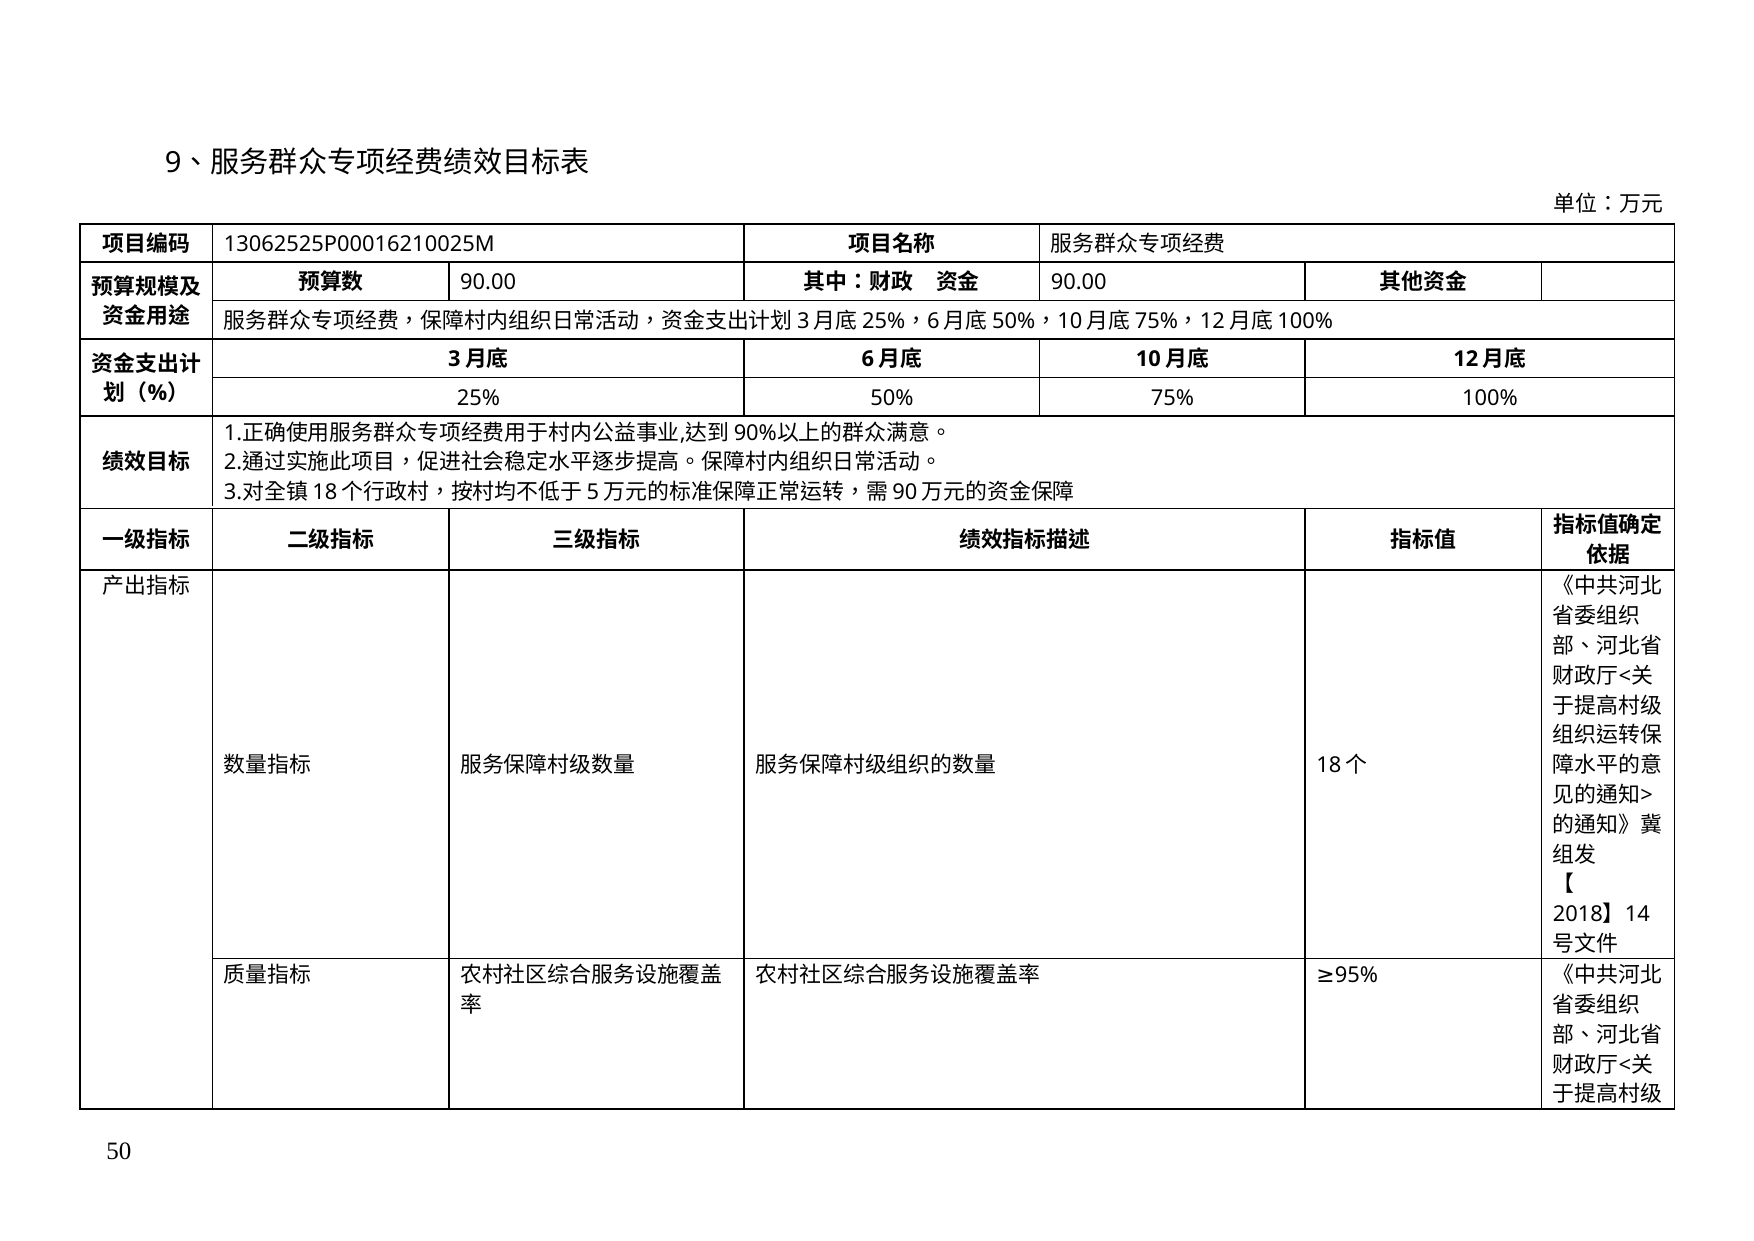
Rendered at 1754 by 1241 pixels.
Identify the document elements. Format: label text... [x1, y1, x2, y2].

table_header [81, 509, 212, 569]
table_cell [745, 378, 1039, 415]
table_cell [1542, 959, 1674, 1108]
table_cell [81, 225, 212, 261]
text 9、服务群众专项经费绩效目标表 [106, 142, 1648, 181]
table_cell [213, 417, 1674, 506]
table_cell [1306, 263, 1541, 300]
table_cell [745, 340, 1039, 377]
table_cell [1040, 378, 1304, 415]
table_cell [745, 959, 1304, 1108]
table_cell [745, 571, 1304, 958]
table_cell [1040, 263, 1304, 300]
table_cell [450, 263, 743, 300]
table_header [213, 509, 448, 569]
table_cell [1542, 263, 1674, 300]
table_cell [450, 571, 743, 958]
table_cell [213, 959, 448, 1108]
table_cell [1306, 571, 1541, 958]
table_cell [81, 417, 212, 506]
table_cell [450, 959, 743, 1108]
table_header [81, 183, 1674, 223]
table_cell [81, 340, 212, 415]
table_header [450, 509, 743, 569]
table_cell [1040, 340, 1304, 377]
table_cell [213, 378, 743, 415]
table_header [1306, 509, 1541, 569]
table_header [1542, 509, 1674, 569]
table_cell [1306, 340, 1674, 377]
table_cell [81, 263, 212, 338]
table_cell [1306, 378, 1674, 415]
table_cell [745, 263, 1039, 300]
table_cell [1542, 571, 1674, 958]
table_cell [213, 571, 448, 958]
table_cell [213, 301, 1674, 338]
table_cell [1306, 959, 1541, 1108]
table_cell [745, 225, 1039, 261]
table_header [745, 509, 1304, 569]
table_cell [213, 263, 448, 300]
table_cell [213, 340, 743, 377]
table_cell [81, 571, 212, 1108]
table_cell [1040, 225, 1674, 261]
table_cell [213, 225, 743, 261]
